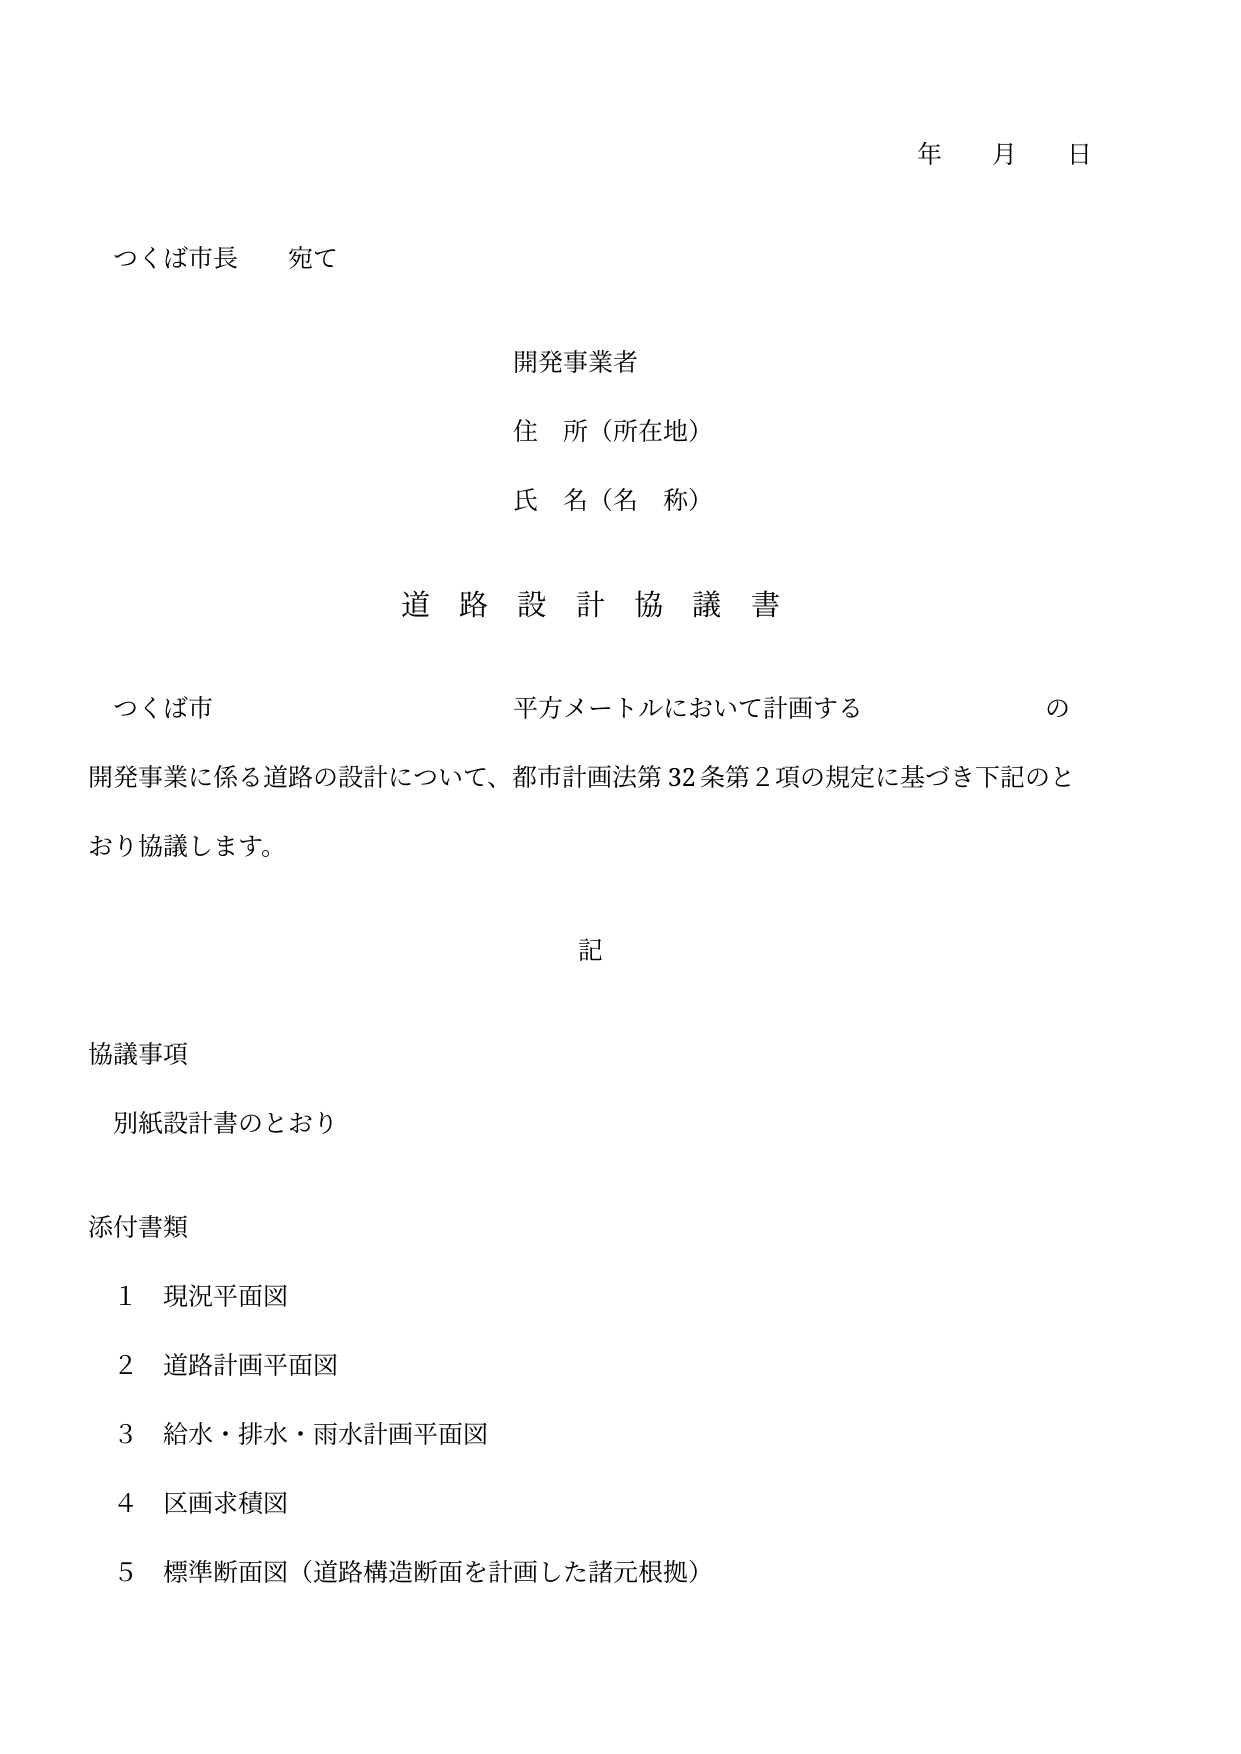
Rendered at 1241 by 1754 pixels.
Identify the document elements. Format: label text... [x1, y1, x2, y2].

text つくば市長 宛て [89, 222, 1092, 292]
subtitle 記 [89, 914, 1092, 983]
text 氏 名（名 称） [89, 464, 1092, 534]
text 年 月 日 [89, 119, 1092, 188]
text １ 現況平面図 [114, 1260, 992, 1329]
text 協議事項 [89, 1018, 992, 1087]
text ５ 標準断面図（道路構造断面を計画した諸元根拠） [114, 1537, 992, 1606]
text ４ 区画求積図 [114, 1467, 992, 1537]
text 住 所（所在地） [89, 395, 1092, 464]
text ３ 給水・排水・雨水計画平面図 [114, 1398, 992, 1467]
text 添付書類 [89, 1191, 992, 1260]
text 別紙設計書のとおり [89, 1087, 992, 1156]
text 道 路 設 計 協 議 書 [89, 568, 1092, 637]
text つくば市 平方メートルにおいて計画する の開発事業に係る道路の設計について、都市計画法第32条第２項の規定に基づき下記のとおり協議します。 [89, 672, 1092, 879]
text 開発事業者 [89, 326, 1092, 395]
text ２ 道路計画平面図 [114, 1329, 992, 1398]
